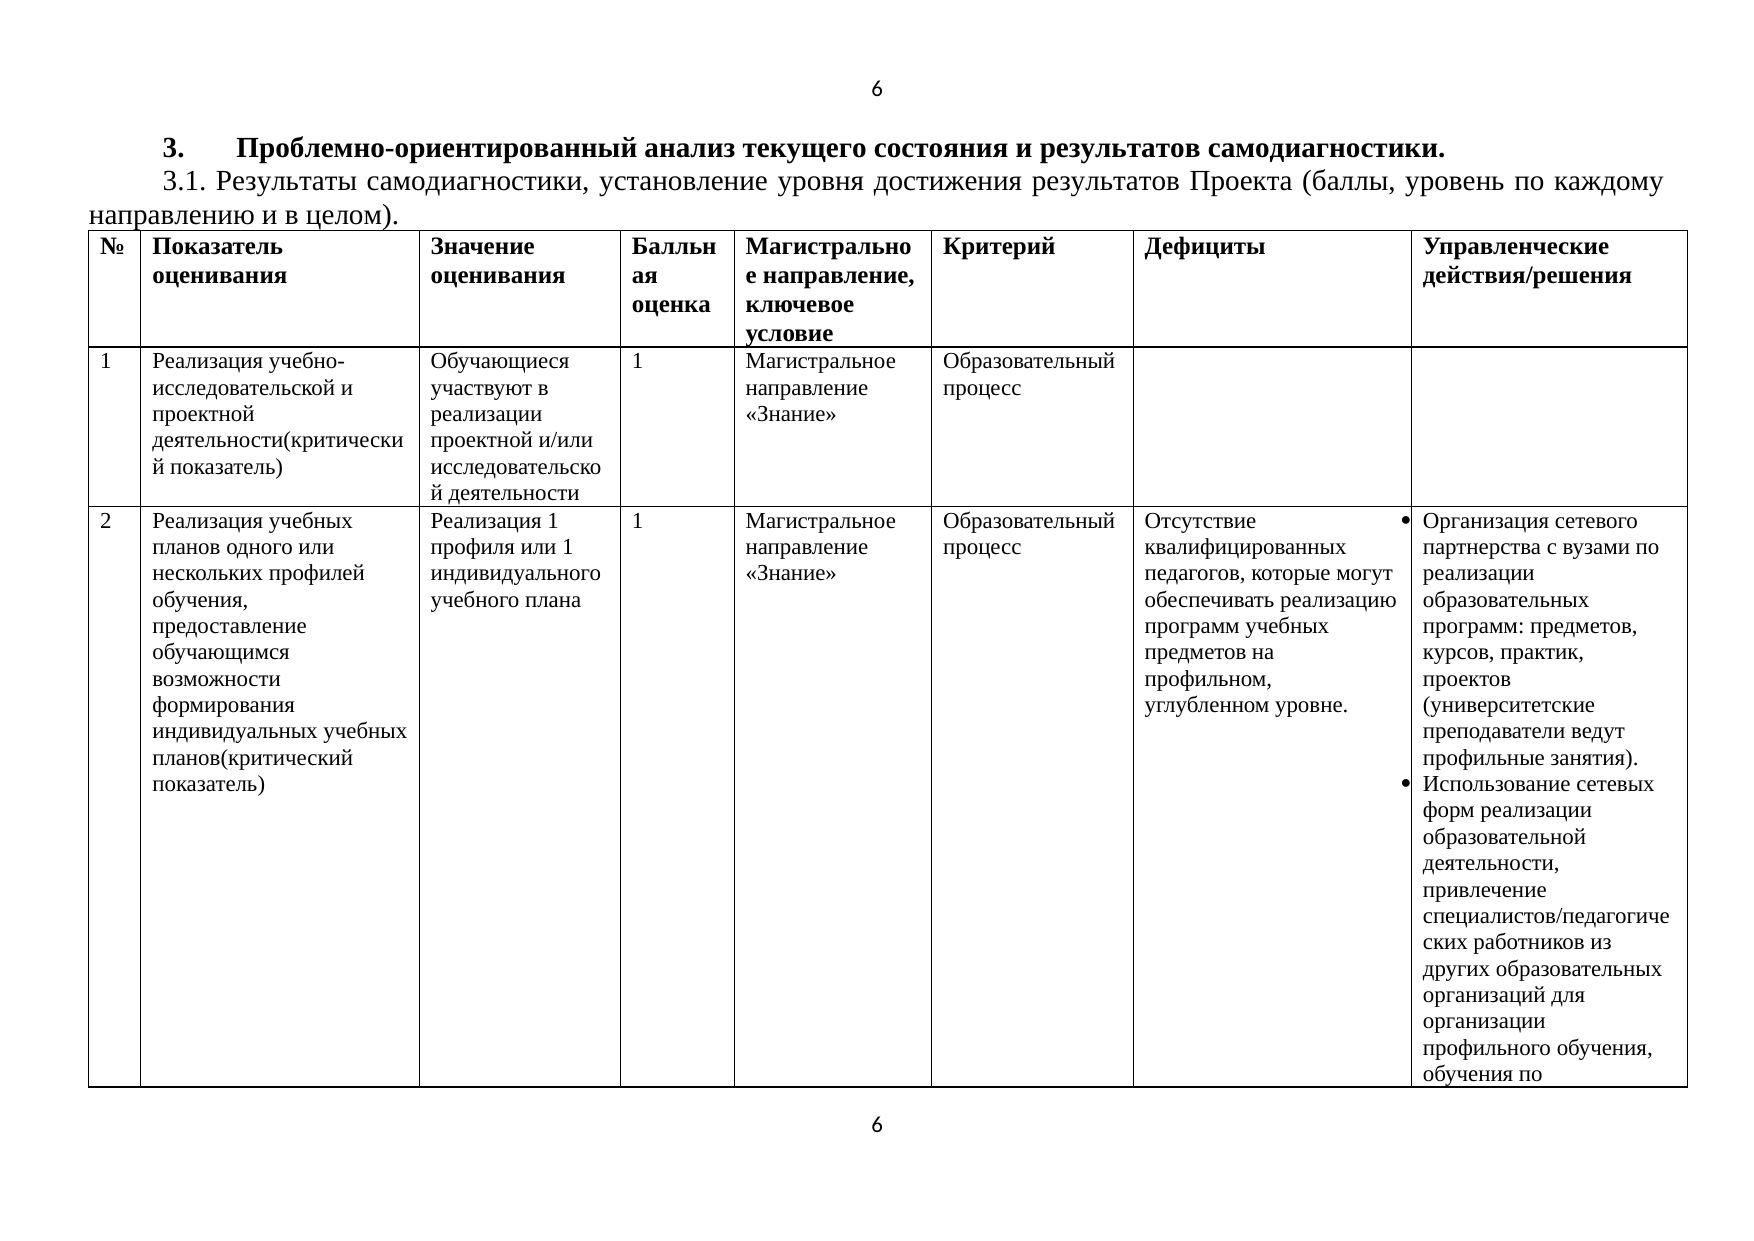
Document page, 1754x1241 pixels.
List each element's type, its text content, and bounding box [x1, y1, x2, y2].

table_cell 1 [621, 507, 734, 1086]
text 3.1. Результаты самодиагностики, установление уровня достижения результатов Проекта (баллы, уровень по каждому направлению и в целом). [89, 163, 1665, 230]
table_cell 1 [89, 348, 140, 506]
table_cell Магистральное направление «Знание» [735, 507, 931, 1086]
table_header Значение оценивания [420, 231, 620, 346]
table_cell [1134, 507, 1411, 1086]
table_header Управленческие действия/решения [1412, 231, 1687, 346]
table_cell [420, 507, 620, 1086]
table_header Критерий [932, 231, 1133, 346]
table_header № [89, 231, 140, 346]
table_header Магистральное направление, ключевое условие [735, 231, 931, 346]
table_header Балльная оценка [621, 231, 734, 346]
table_cell Реализация учебно-исследовательской и проектной деятельности(критический показатель) [141, 348, 419, 506]
table_cell Образовательный процесс [932, 348, 1133, 506]
table_cell Магистральное направление «Знание» [735, 348, 931, 506]
list Проблемно-ориентированный анализ текущего состояния и результатов самодиагностики. [89, 130, 1665, 163]
table_cell Обучающиеся участвуют в реализации проектной и/или исследовательской деятельности [420, 348, 620, 506]
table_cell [1412, 507, 1687, 1086]
table_cell [1412, 348, 1687, 506]
table_cell [1134, 348, 1411, 506]
table_cell Образовательный процесс [932, 507, 1133, 1086]
table_cell 1 [621, 348, 734, 506]
table_header Показатель оценивания [141, 231, 419, 346]
table_header Дефициты [1134, 231, 1411, 346]
table_cell 2 [89, 507, 140, 1086]
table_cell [141, 507, 419, 1086]
